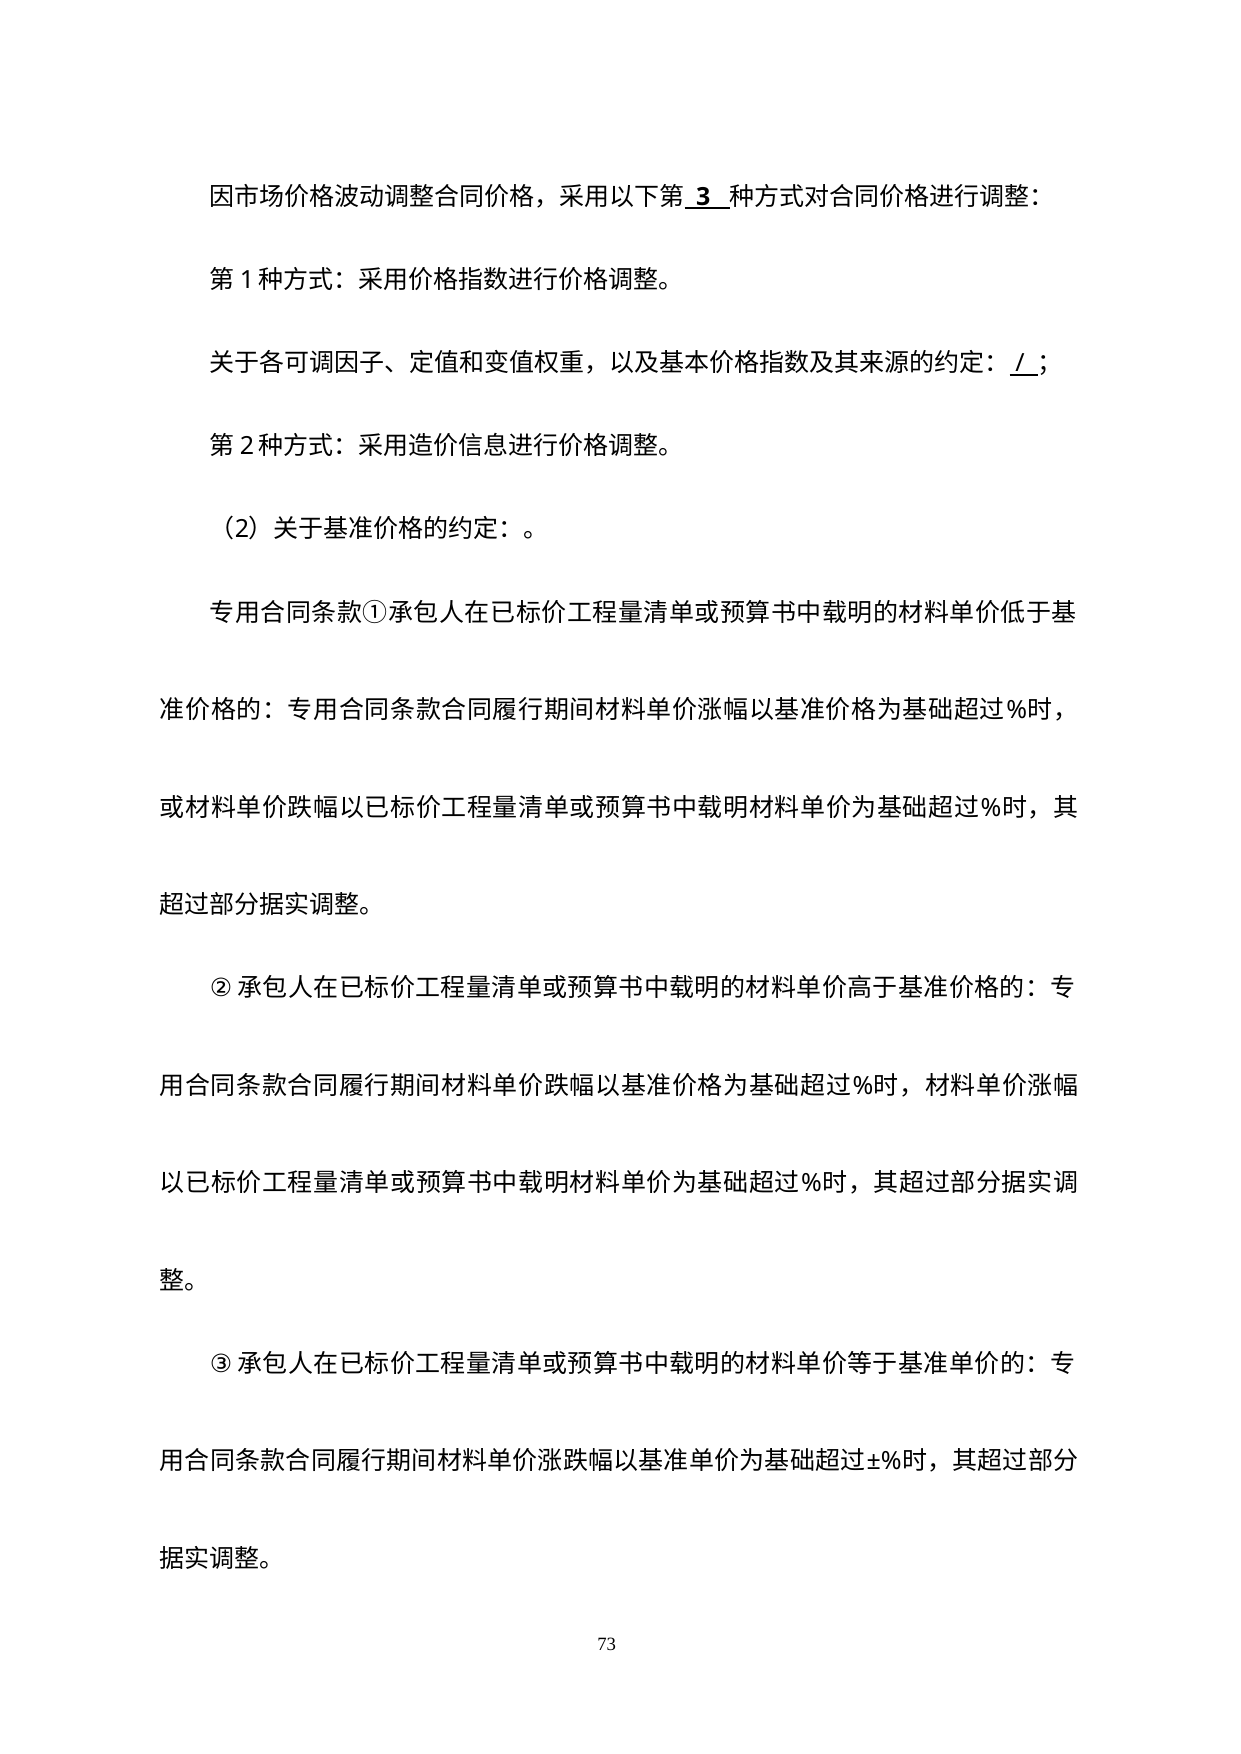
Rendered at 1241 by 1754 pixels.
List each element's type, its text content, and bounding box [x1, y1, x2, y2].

text ②承包人在已标价工程量清单或预算书中载明的材料单价高于基准价格的：专用合同条款合同履行期间材料单价跌幅以基准价格为基础超过%时，材料单价涨幅以已标价工程量清单或预算书中载明材料单价为基础超过%时，其超过部分据实调整。 [159, 953, 1078, 1311]
text 第2种方式：采用造价信息进行价格调整。 [159, 411, 1078, 476]
text （2）关于基准价格的约定：。 [159, 494, 1078, 559]
text 专用合同条款①承包人在已标价工程量清单或预算书中载明的材料单价低于基准价格的：专用合同条款合同履行期间材料单价涨幅以基准价格为基础超过%时，或材料单价跌幅以已标价工程量清单或预算书中载明材料单价为基础超过%时，其超过部分据实调整。 [159, 578, 1078, 935]
text ③承包人在已标价工程量清单或预算书中载明的材料单价等于基准单价的：专用合同条款合同履行期间材料单价涨跌幅以基准单价为基础超过±%时，其超过部分据实调整。 [159, 1329, 1078, 1589]
text 关于各可调因子、定值和变值权重，以及基本价格指数及其来源的约定： / ； [159, 328, 1078, 393]
text 第1种方式：采用价格指数进行价格调整。 [159, 245, 1078, 310]
text 因市场价格波动调整合同价格，采用以下第 3 种方式对合同价格进行调整： [159, 162, 1078, 227]
